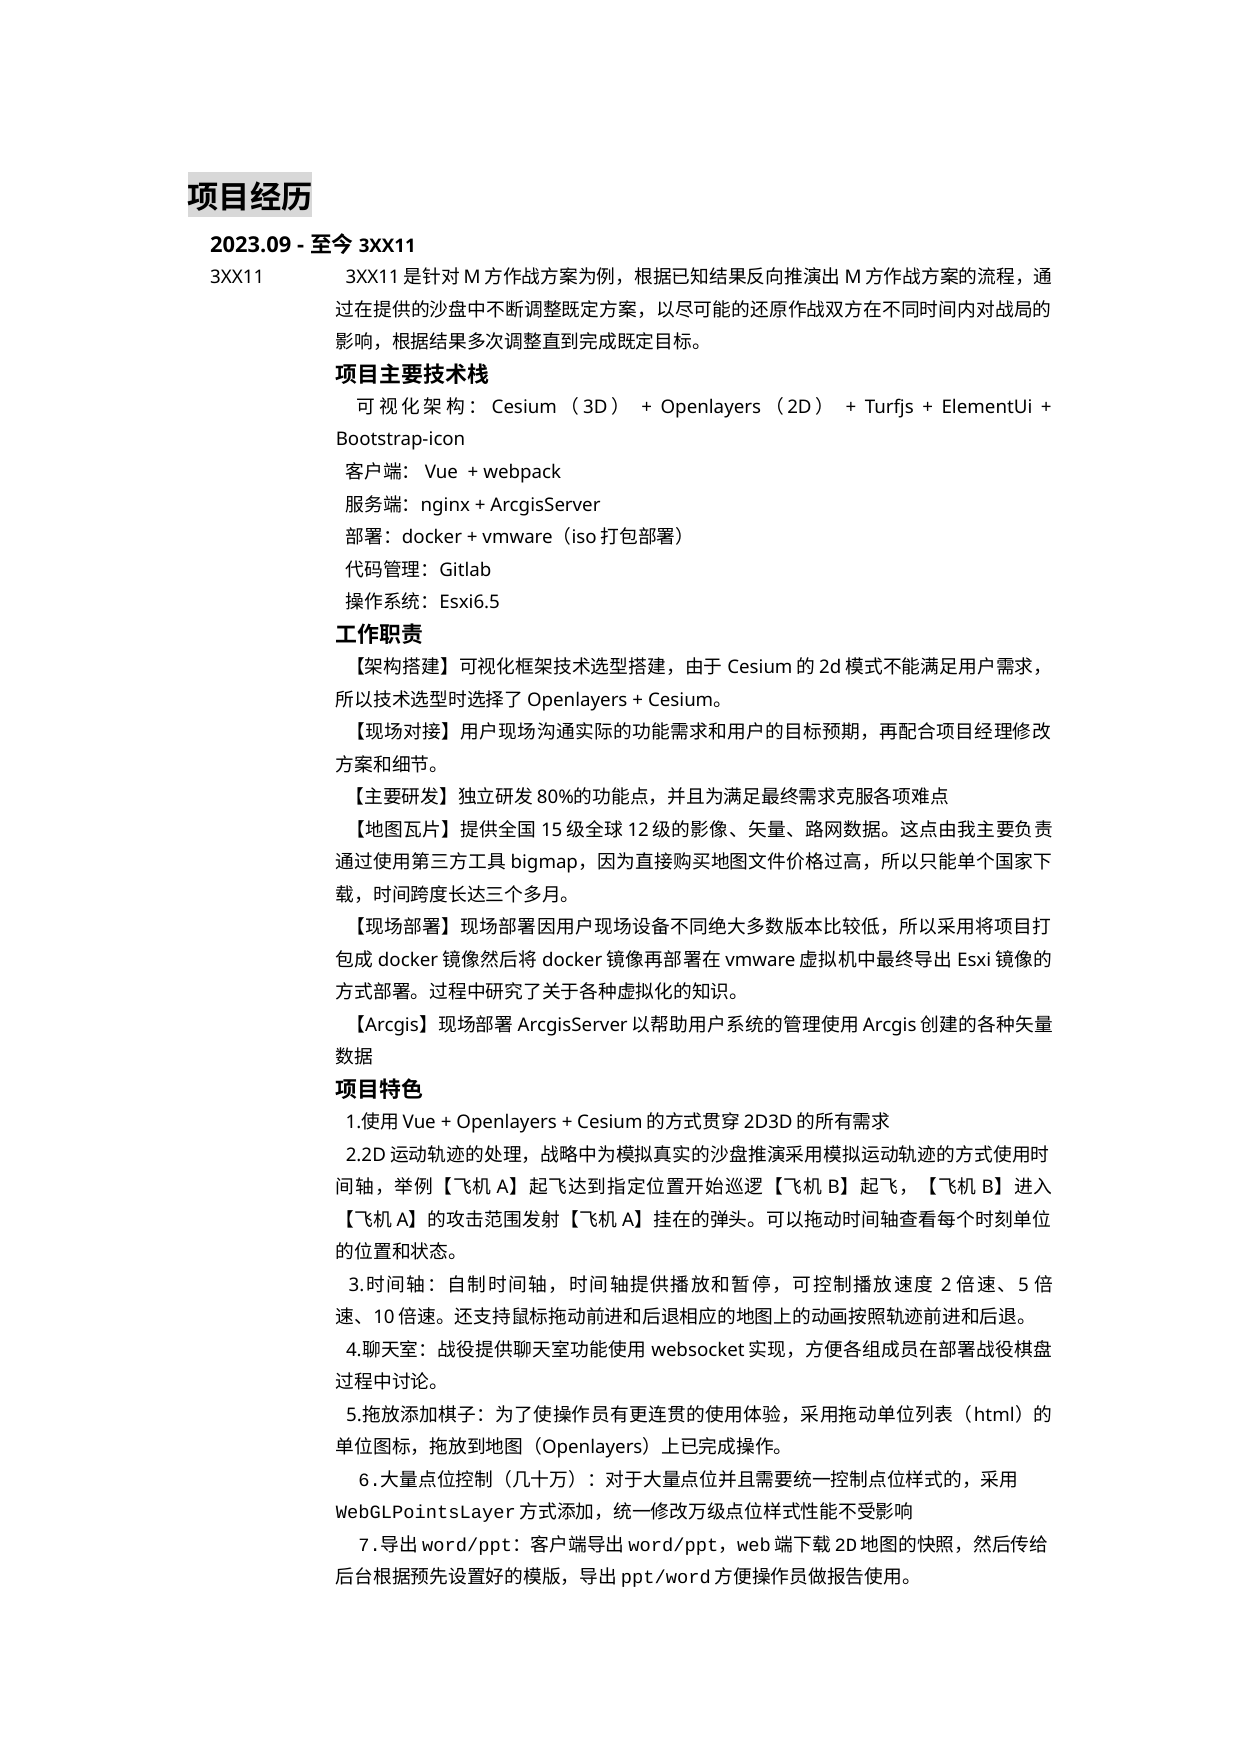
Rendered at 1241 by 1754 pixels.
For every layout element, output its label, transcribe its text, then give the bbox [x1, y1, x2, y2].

text 项目经历 [187, 162, 1053, 227]
table_header [188, 227, 1075, 1592]
